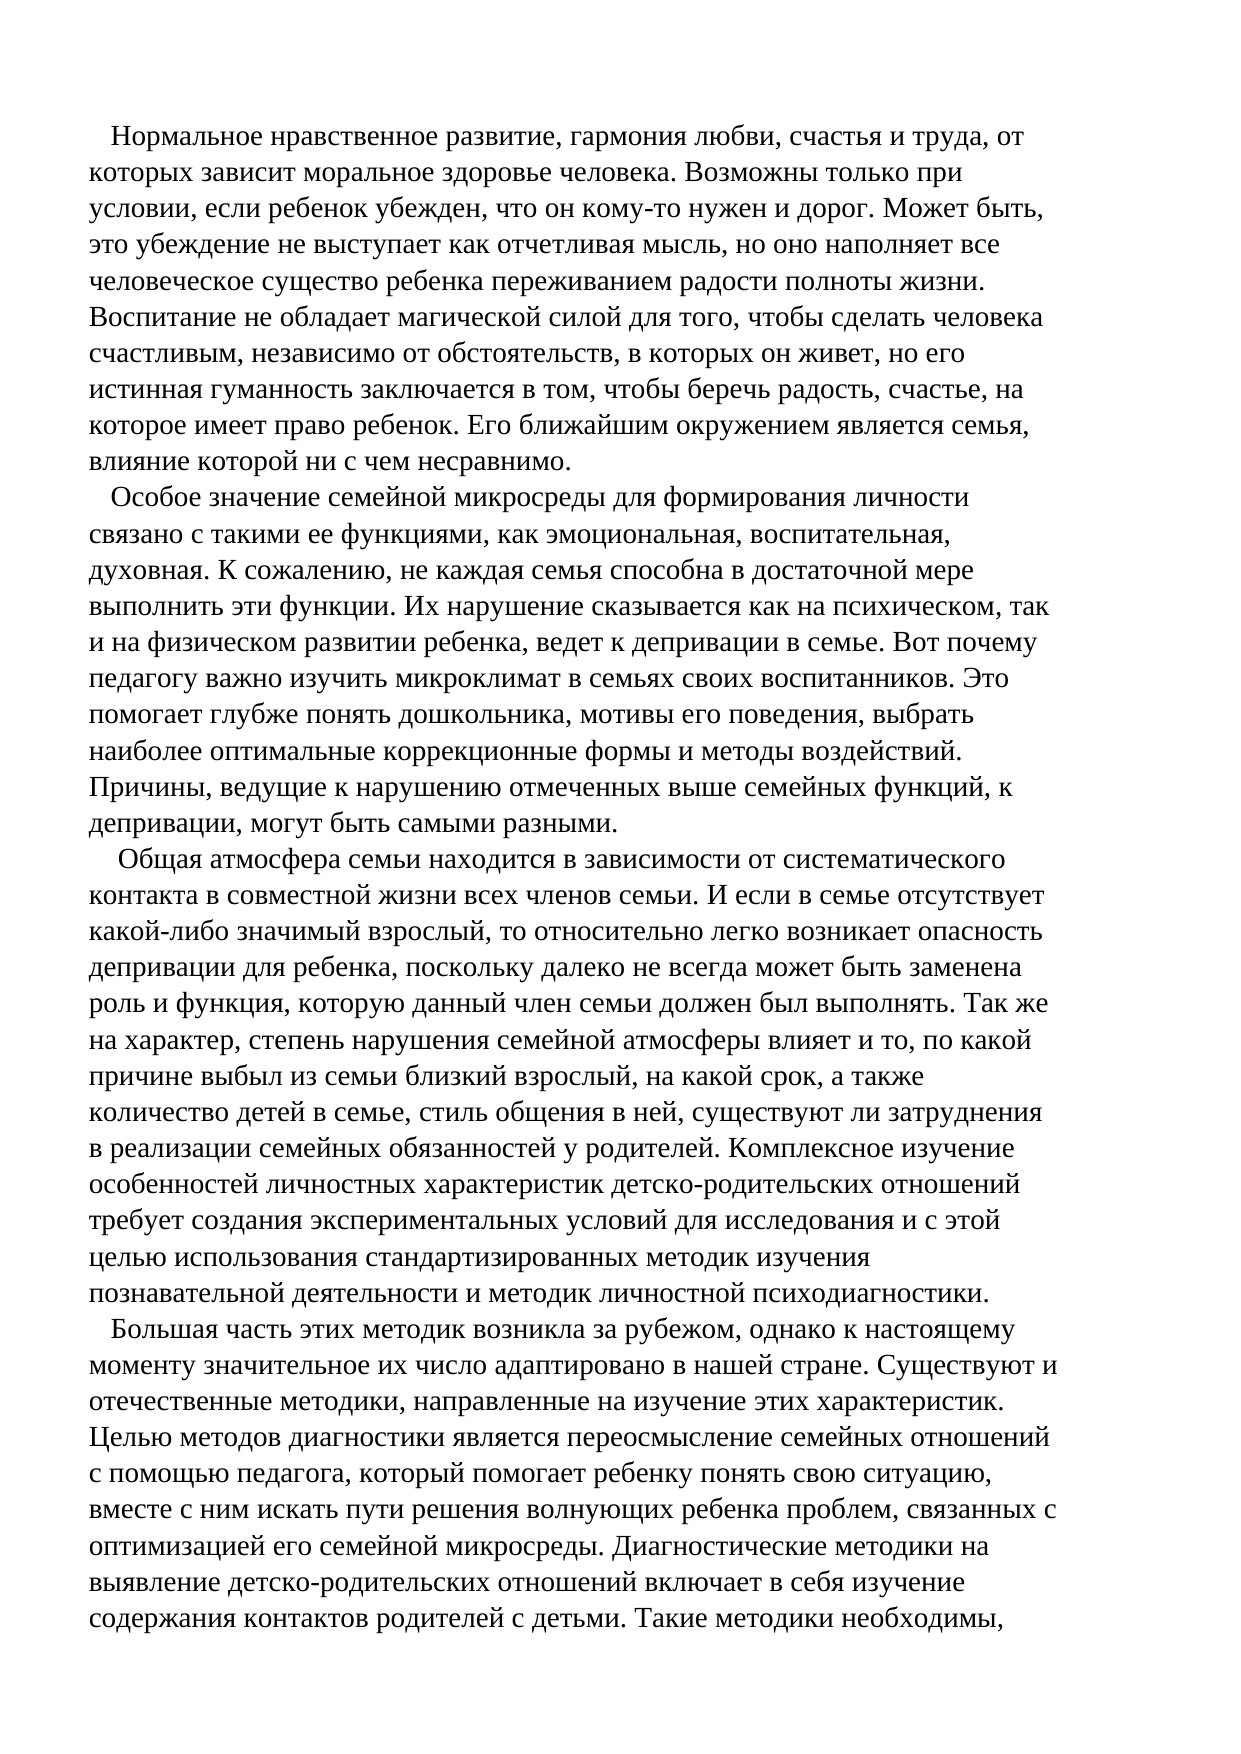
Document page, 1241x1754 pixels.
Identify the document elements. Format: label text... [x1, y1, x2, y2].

text Общая атмосфера семьи находится в зависимости от систематического контакта в совместной жизни всех членов семьи. И если в семье отсутствует какой-либо значимый взрослый, то относительно легко возникает опасность депривации для ребенка, поскольку далеко не всегда может быть заменена роль и функция, которую данный член семьи должен был выполнять. Так же на характер, степень нарушения семейной атмосферы влияет и то, по какой причине выбыл из семьи близкий взрослый, на какой срок, а также количество детей в семье, стиль общения в ней, существуют ли затруднения в реализации семейных обязанностей у родителей. Комплексное изучение особенностей личностных характеристик детско-родительских отношений требует создания экспериментальных условий для исследования и с этой целью использования стандартизированных методик изучения познавательной деятельности и методик личностной психодиагностики. [88, 841, 1063, 1308]
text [88, 1311, 1063, 1634]
text Особое значение семейной микросреды для формирования личности связано с такими ее функциями, как эмоциональная, воспитательная, духовная. К сожалению, не каждая семья способна в достаточной мере выполнить эти функции. Их нарушение сказывается как на психическом, так и на физическом развитии ребенка, ведет к депривации в семье. Вот почему педагогу важно изучить микроклимат в семьях своих воспитанников. Это помогает глубже понять дошкольника, мотивы его поведения, выбрать наиболее оптимальные коррекционные формы и методы воздействий. Причины, ведущие к нарушению отмеченных выше семейных функций, к депривации, могут быть самыми разными. [88, 479, 1063, 838]
text Нормальное нравственное развитие, гармония любви, счастья и труда, от которых зависит моральное здоровье человека. Возможны только при условии, если ребенок убежден, что он кому-то нужен и дорог. Может быть, это убеждение не выступает как отчетливая мысль, но оно наполняет все человеческое существо ребенка переживанием радости полноты жизни. Воспитание не обладает магической силой для того, чтобы сделать человека счастливым, независимо от обстоятельств, в которых он живет, но его истинная гуманность заключается в том, чтобы беречь радость, счастье, на которое имеет право ребенок. Его ближайшим окружением является семья, влияние которой ни с чем несравнимо. [88, 118, 1063, 477]
